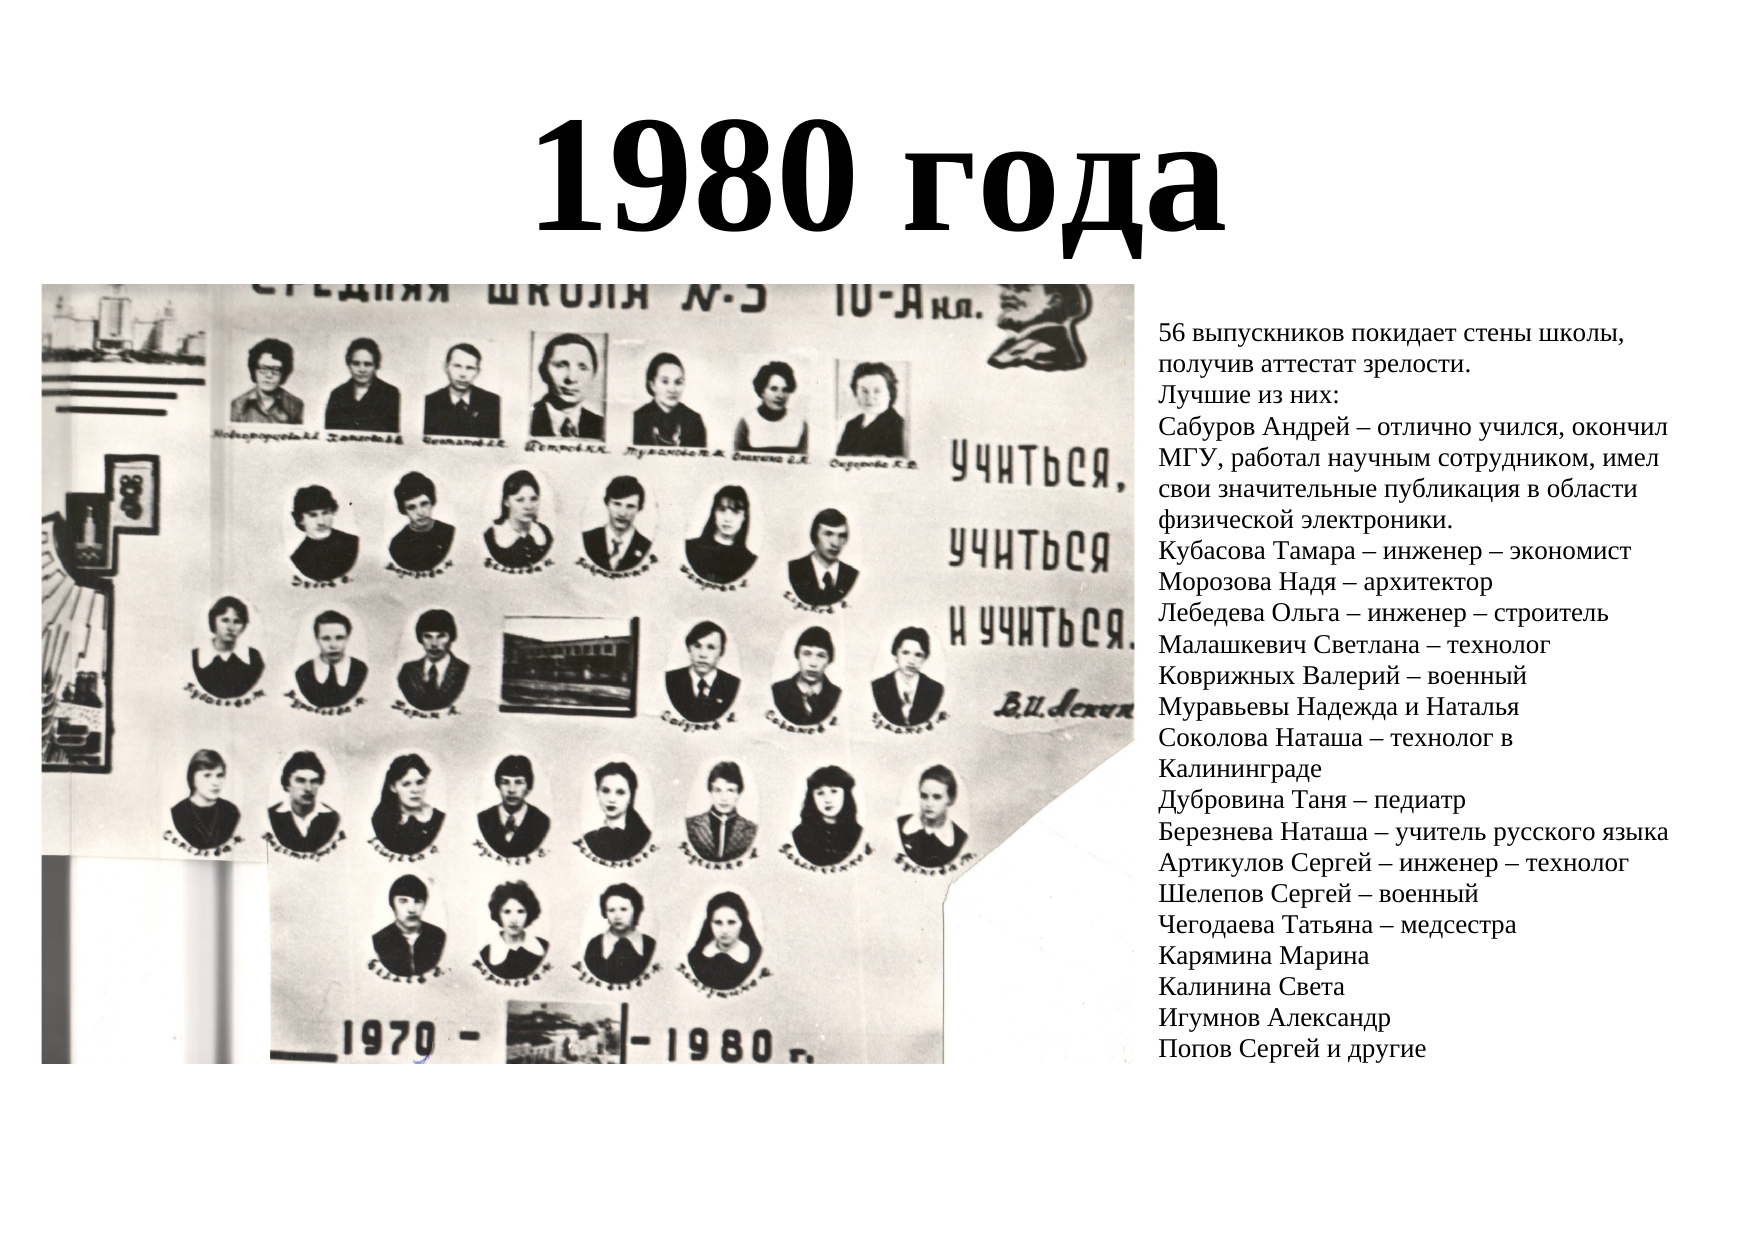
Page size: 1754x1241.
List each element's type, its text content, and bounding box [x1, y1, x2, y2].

text Артикулов Сергей – инженер – технолог [1140, 846, 1679, 877]
text Игумнов Александр [1140, 1001, 1679, 1033]
text Кубасова Тамара – инженер – экономист [1140, 534, 1679, 565]
text Лучшие из них: [1140, 378, 1679, 410]
text 56 выпускников покидает стены школы, получив аттестат зрелости. [1140, 316, 1679, 378]
text Чегодаева Татьяна – медсестра [1140, 908, 1679, 939]
text Морозова Надя – архитектор [1140, 565, 1679, 597]
text Шелепов Сергей – военный [1140, 877, 1679, 908]
text Дубровина Таня – педиатр [1140, 783, 1679, 814]
text Коврижных Валерий – военный Муравьевы Надежда и Наталья [1140, 659, 1679, 721]
text Соколова Наташа – технолог в Калининграде [1140, 721, 1679, 783]
text Березнева Наташа – учитель русского языка [1140, 814, 1679, 846]
text 1980 года [75, 75, 1679, 267]
picture [36, 284, 1140, 1062]
text Сабуров Андрей – отлично учился, окончил МГУ, работал научным сотрудником, имел свои значительные публикация в области физической электроники. [1140, 410, 1679, 534]
text Калинина Света [1140, 970, 1679, 1001]
text Попов Сергей и другие [75, 1033, 1679, 1064]
text Лебедева Ольга – инженер – строитель [1140, 597, 1679, 628]
text Малашкевич Светлана – технолог [1140, 628, 1679, 659]
text Карямина Марина [1140, 939, 1679, 970]
